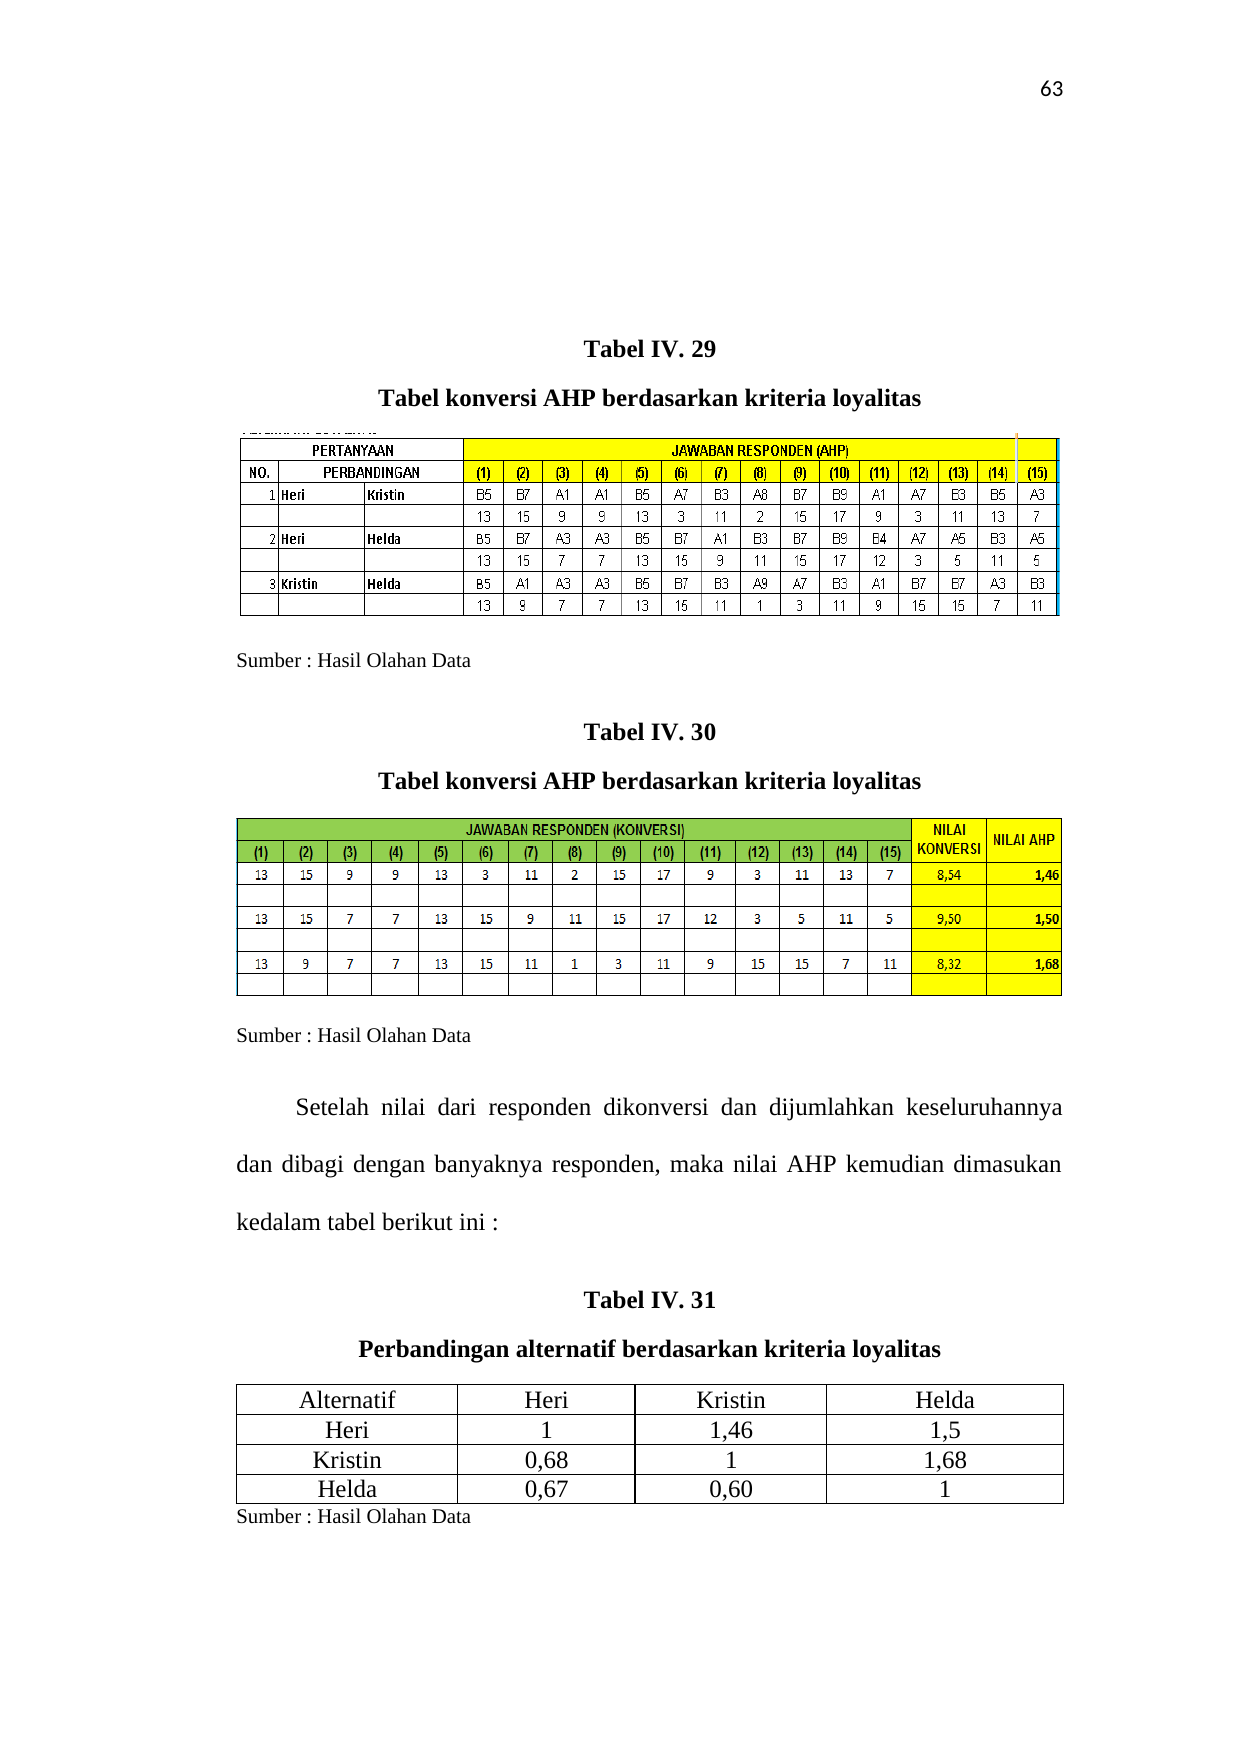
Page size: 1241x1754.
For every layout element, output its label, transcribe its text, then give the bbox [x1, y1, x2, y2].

text Tabel IV. 31 [236, 1285, 1063, 1314]
text Tabel IV. 29 [236, 334, 1063, 363]
picture [236, 815, 1063, 999]
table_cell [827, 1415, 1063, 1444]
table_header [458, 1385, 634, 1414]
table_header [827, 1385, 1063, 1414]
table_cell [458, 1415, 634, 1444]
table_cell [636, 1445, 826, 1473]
text Setelah nilai dari responden dikonversi dan dijumlahkan keseluruhannya dan dibagi dengan banyaknya responden, maka nilai AHP kemudian dimasukan kedalam tabel berikut ini : [236, 1092, 1063, 1235]
text Tabel konversi AHP berdasarkan kriteria loyalitas [236, 766, 1063, 795]
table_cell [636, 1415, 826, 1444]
text Perbandingan alternatif berdasarkan kriteria loyalitas [236, 1334, 1063, 1363]
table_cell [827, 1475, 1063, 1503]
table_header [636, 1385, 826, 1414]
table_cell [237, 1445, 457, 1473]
text Tabel IV. 30 [236, 717, 1063, 745]
text Sumber : Hasil Olahan Data [236, 999, 1063, 1047]
text Sumber : Hasil Olahan Data [236, 1504, 1063, 1528]
picture [236, 433, 1060, 624]
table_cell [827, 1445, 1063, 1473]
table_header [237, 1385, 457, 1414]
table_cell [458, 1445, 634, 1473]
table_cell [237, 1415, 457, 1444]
text Tabel konversi AHP berdasarkan kriteria loyalitas [236, 383, 1063, 412]
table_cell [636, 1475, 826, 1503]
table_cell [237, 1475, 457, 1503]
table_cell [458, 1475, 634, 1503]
